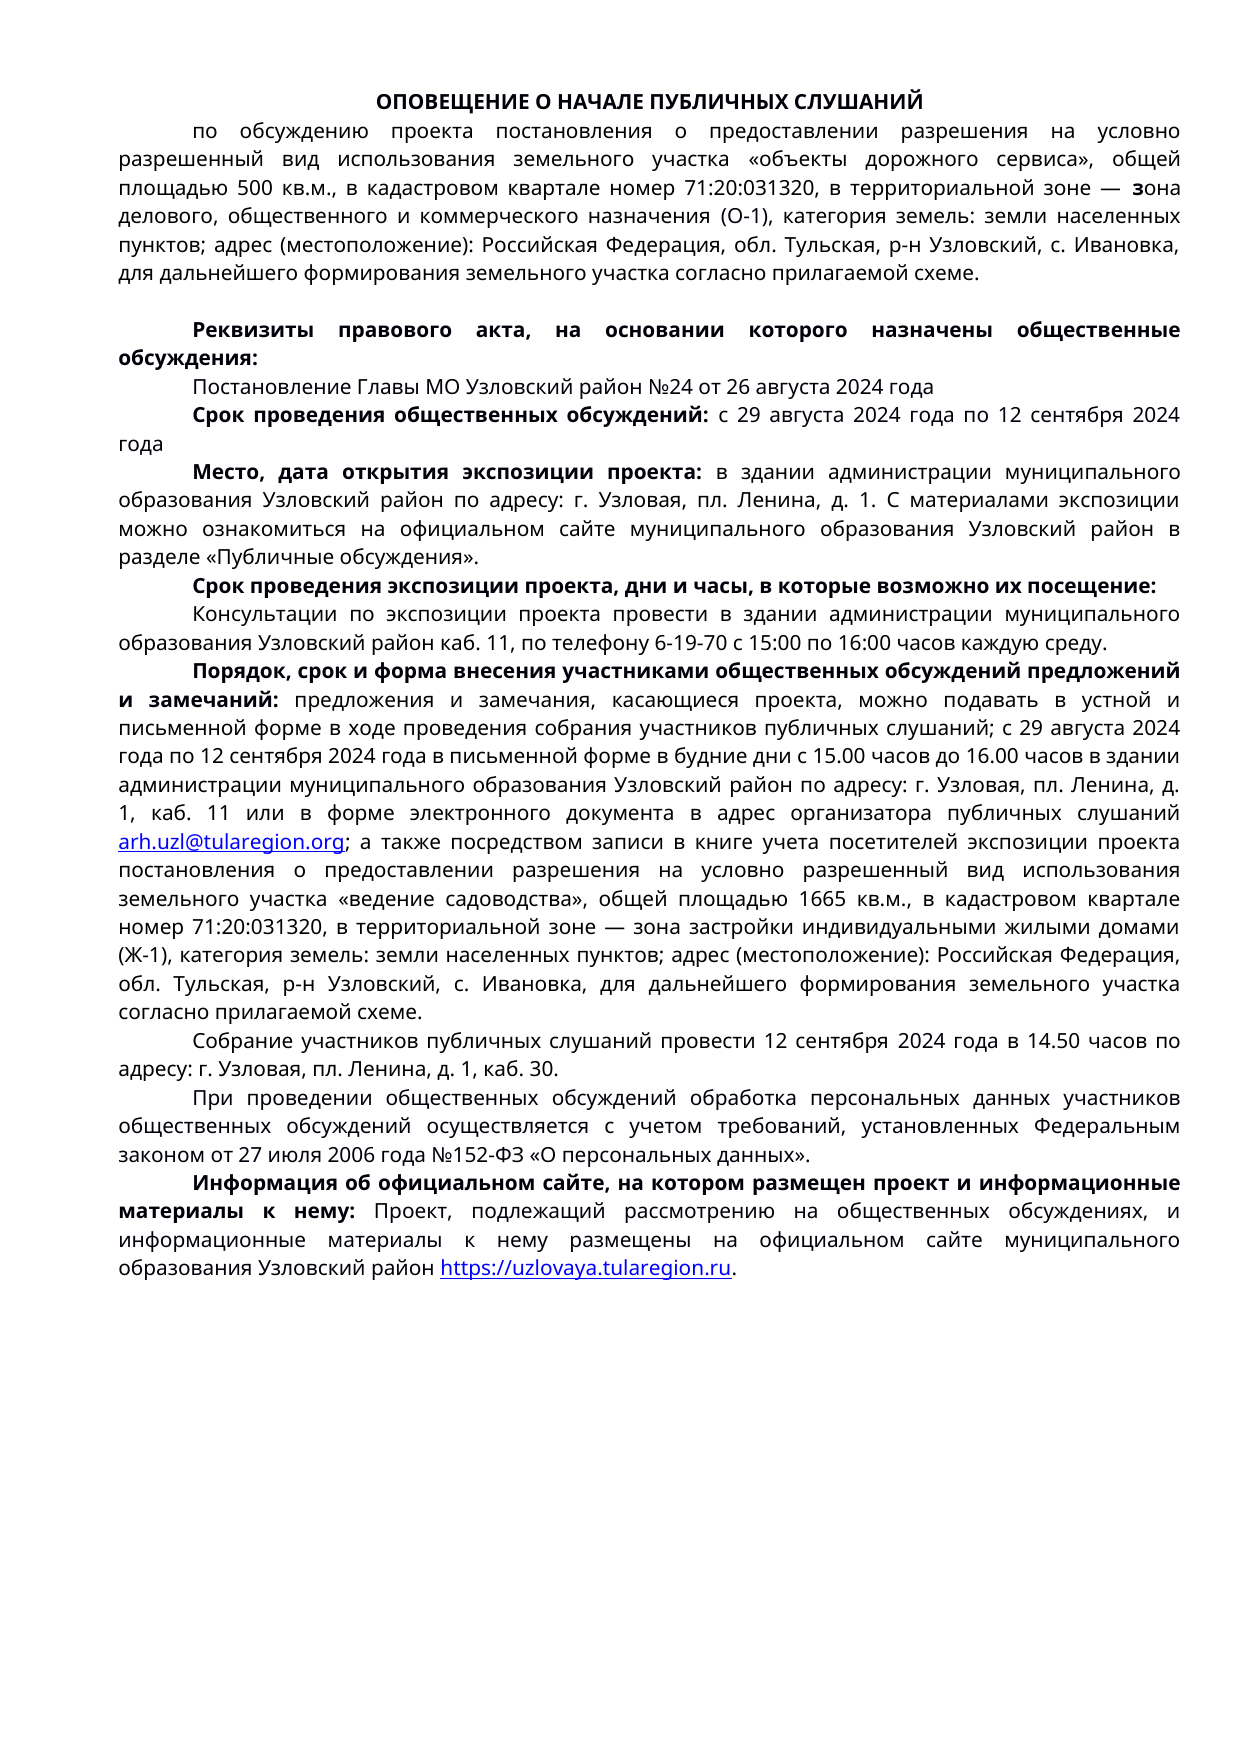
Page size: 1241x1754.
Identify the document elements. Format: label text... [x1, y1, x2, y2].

text Постановление Главы МО Узловский район №24 от 26 августа 2024 года [118, 372, 1181, 400]
text ОПОВЕЩЕНИЕ О НАЧАЛЕ ПУБЛИЧНЫХ СЛУШАНИЙ [118, 87, 1181, 116]
text Место, дата открытия экспозиции проекта: в здании администрации муниципального образования Узловский район по адресу: г. Узловая, пл. Ленина, д. 1. С материалами экспозиции можно ознакомиться на официальном сайте муниципального образования Узловский район в разделе «Публичные обсуждения». [118, 457, 1181, 571]
text При проведении общественных обсуждений обработка персональных данных участников общественных обсуждений осуществляется с учетом требований, установленных Федеральным законом от 27 июля 2006 года №152-ФЗ «О персональных данных». [118, 1083, 1181, 1168]
text по обсуждению проекта постановления о предоставлении разрешения на условно разрешенный вид использования земельного участка «объекты дорожного сервиса», общей площадью 500 кв.м., в кадастровом квартале номер 71:20:031320, в территориальной зоне — зона делового, общественного и коммерческого назначения (О-1), категория земель: земли населенных пунктов; адрес (местоположение): Российская Федерация, обл. Тульская, р-н Узловский, с. Ивановка, для дальнейшего формирования земельного участка согласно прилагаемой схеме. [118, 116, 1181, 287]
text Собрание участников публичных слушаний провести 12 сентября 2024 года в 14.50 часов по адресу: г. Узловая, пл. Ленина, д. 1, каб. 30. [118, 1026, 1181, 1083]
text Срок проведения общественных обсуждений: с 29 августа 2024 года по 12 сентября 2024 года [118, 400, 1181, 457]
text Информация об официальном сайте, на котором размещен проект и информационные материалы к нему: Проект, подлежащий рассмотрению на общественных обсуждениях, и информационные материалы к нему размещены на официальном сайте муниципального образования Узловский район https://uzlovaya.tularegion.ru. [118, 1168, 1181, 1282]
text Консультации по экспозиции проекта провести в здании администрации муниципального образования Узловский район каб. 11, по телефону 6-19-70 с 15:00 по 16:00 часов каждую среду. [118, 599, 1181, 656]
text Реквизиты правового акта, на основании которого назначены общественные обсуждения: [118, 315, 1181, 372]
text Срок проведения экспозиции проекта, дни и часы, в которые возможно их посещение: [118, 571, 1181, 599]
text Порядок, срок и форма внесения участниками общественных обсуждений предложений и замечаний: предложения и замечания, касающиеся проекта, можно подавать в устной и письменной форме в ходе проведения собрания участников публичных слушаний; с 29 августа 2024 года по 12 сентября 2024 года в письменной форме в будние дни с 15.00 часов до 16.00 часов в здании администрации муниципального образования Узловский район по адресу: г. Узловая, пл. Ленина, д. 1, каб. 11 или в форме электронного документа в адрес организатора публичных слушаний arh.uzl@tularegion.org; а также посредством записи в книге учета посетителей экспозиции проекта постановления о предоставлении разрешения на условно разрешенный вид использования земельного участка «ведение садоводства», общей площадью 1665 кв.м., в кадастровом квартале номер 71:20:031320, в территориальной зоне — зона застройки индивидуальными жилыми домами (Ж-1), категория земель: земли населенных пунктов; адрес (местоположение): Российская Федерация, обл. Тульская, р-н Узловский, с. Ивановка, для дальнейшего формирования земельного участка согласно прилагаемой схеме. [118, 656, 1181, 1026]
